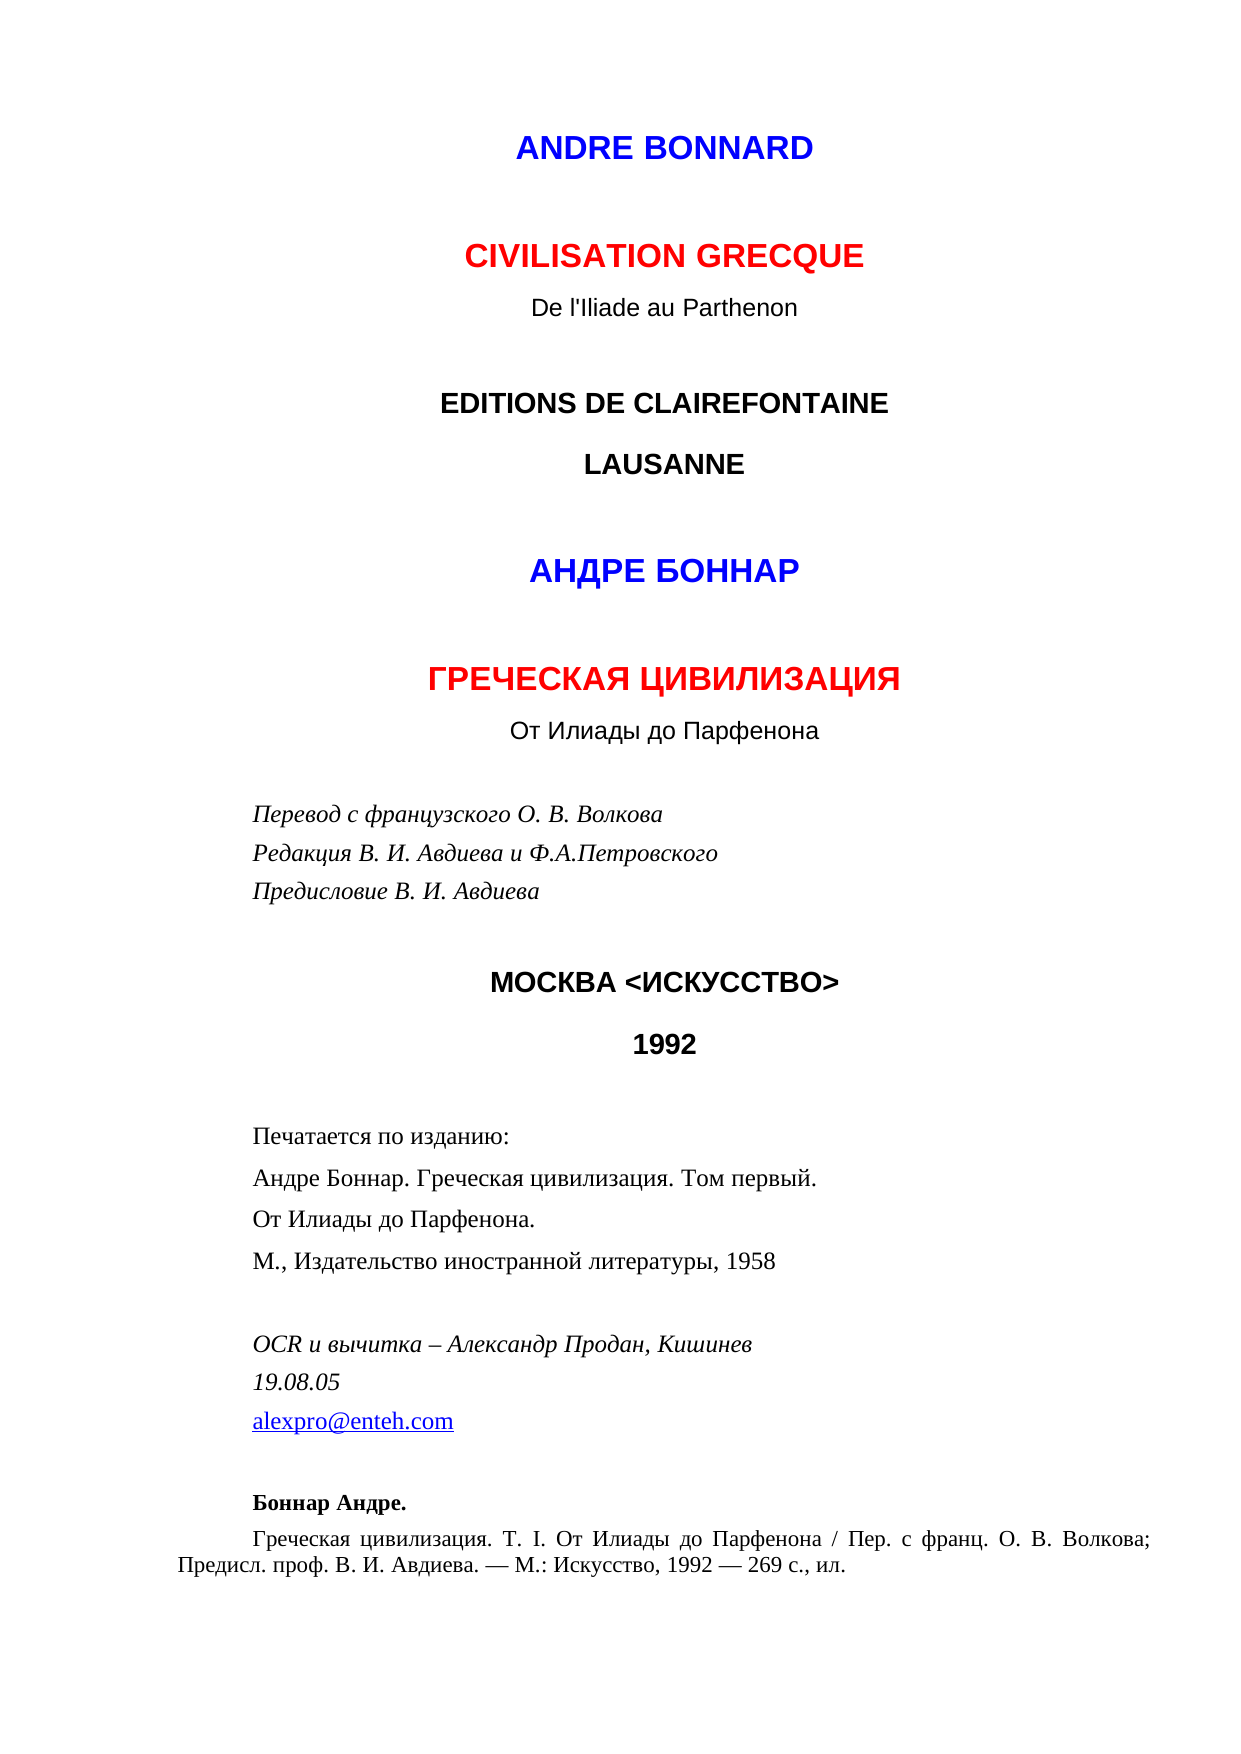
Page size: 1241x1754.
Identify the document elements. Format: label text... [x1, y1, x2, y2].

title 1992 [177, 1027, 1152, 1061]
text Перевод с французского О. В. Волкова [177, 799, 1152, 828]
text Греческая цивилизация. Т. I. От Илиады до Парфенона / Пер. с франц. О. В. Волкова; Предисл. проф. В. И. Авдиева. — М.: Искусство, 1992 — 269 с., ил. [177, 1524, 1152, 1578]
text CIVILISATION GRECQUE [177, 236, 1152, 274]
text Предисловие В. И. Авдиева [177, 876, 1152, 905]
text De l'Iliade au Parthenon [177, 293, 1152, 322]
text OCR и вычитка – Александр Продан, Кишинев [177, 1329, 1152, 1358]
text alexpro@enteh.com [177, 1406, 1152, 1434]
text Андре Боннар. Греческая цивилизация. Том первый. [177, 1162, 1152, 1191]
text ГРЕЧЕСКАЯ ЦИВИЛИЗАЦИЯ [177, 659, 1152, 697]
text АНДРЕ БОННАР [177, 550, 1152, 589]
text Редакция В. И. Авдиева и Ф.А.Петровского [177, 837, 1152, 867]
text ANDRE BONNARD [177, 127, 1152, 166]
title LAUSANNE [177, 447, 1152, 481]
text Печатается по изданию: [177, 1121, 1152, 1150]
text От Илиады до Парфенона. [177, 1204, 1152, 1233]
text М., Издательство иностранной литературы, 1958 [177, 1246, 1152, 1274]
text 19.08.05 [177, 1367, 1152, 1396]
text Боннар Андре. [177, 1489, 1152, 1515]
text От Илиады до Парфенона [177, 716, 1152, 745]
title EDITIONS DE CLAIREFONTAINE [177, 386, 1152, 419]
title МОСКВА <ИСКУССТВО> [177, 965, 1152, 999]
